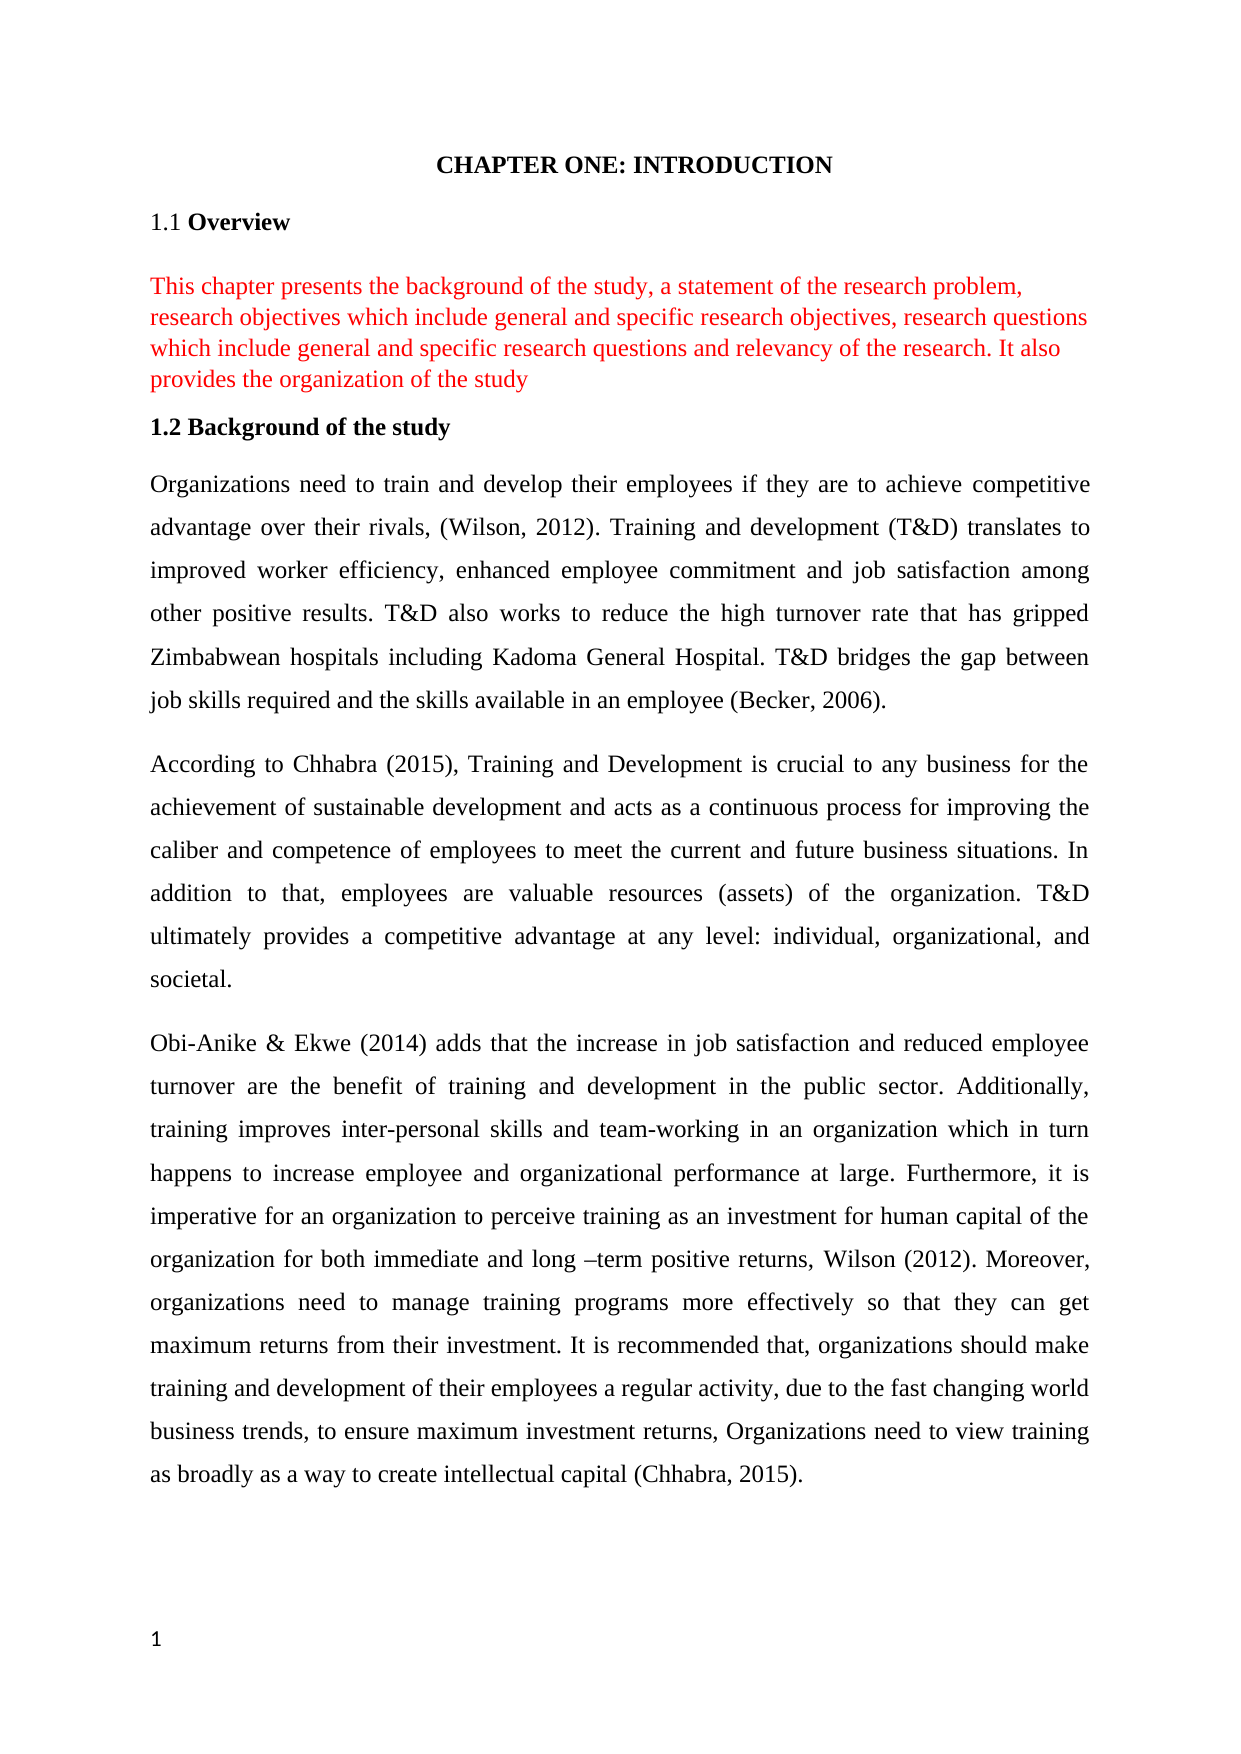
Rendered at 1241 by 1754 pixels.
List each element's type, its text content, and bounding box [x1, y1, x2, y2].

list Overview [150, 207, 1090, 236]
text This chapter presents the background of the study, a statement of the research problem, research objectives which include general and specific research objectives, research questions which include general and specific research questions and relevancy of the research. It also provides the organization of the study [150, 271, 1090, 393]
subtitle 1.2 Background of the study [150, 412, 1090, 441]
text According to Chhabra (2015), Training and Development is crucial to any business for the achievement of sustainable development and acts as a continuous process for improving the caliber and competence of employees to meet the current and future business situations. In addition to that, employees are valuable resources (assets) of the organization. T&D ultimately provides a competitive advantage at any level: individual, organizational, and societal. [150, 749, 1090, 993]
text Obi-Anike & Ekwe (2014) adds that the increase in job satisfaction and reduced employee turnover are the benefit of training and development in the public sector. Additionally, training improves inter-personal skills and team-working in an organization which in turn happens to increase employee and organizational performance at large. Furthermore, it is imperative for an organization to perceive training as an investment for human capital of the organization for both immediate and long –term positive returns, Wilson (2012). Moreover, organizations need to manage training programs more effectively so that they can get maximum returns from their investment. It is recommended that, organizations should make training and development of their employees a regular activity, due to the fast changing world business trends, to ensure maximum investment returns, Organizations need to view training as broadly as a way to create intellectual capital (Chhabra, 2015). [150, 1028, 1090, 1488]
subtitle CHAPTER ONE: INTRODUCTION [178, 150, 1090, 179]
text Organizations need to train and develop their employees if they are to achieve competitive advantage over their rivals, (Wilson, 2012). Training and development (T&D) translates to improved worker efficiency, enhanced employee commitment and job satisfaction among other positive results. T&D also works to reduce the high turnover rate that has gripped Zimbabwean hospitals including Kadoma General Hospital. T&D bridges the gap between job skills required and the skills available in an employee (Becker, 2006). [150, 469, 1090, 713]
